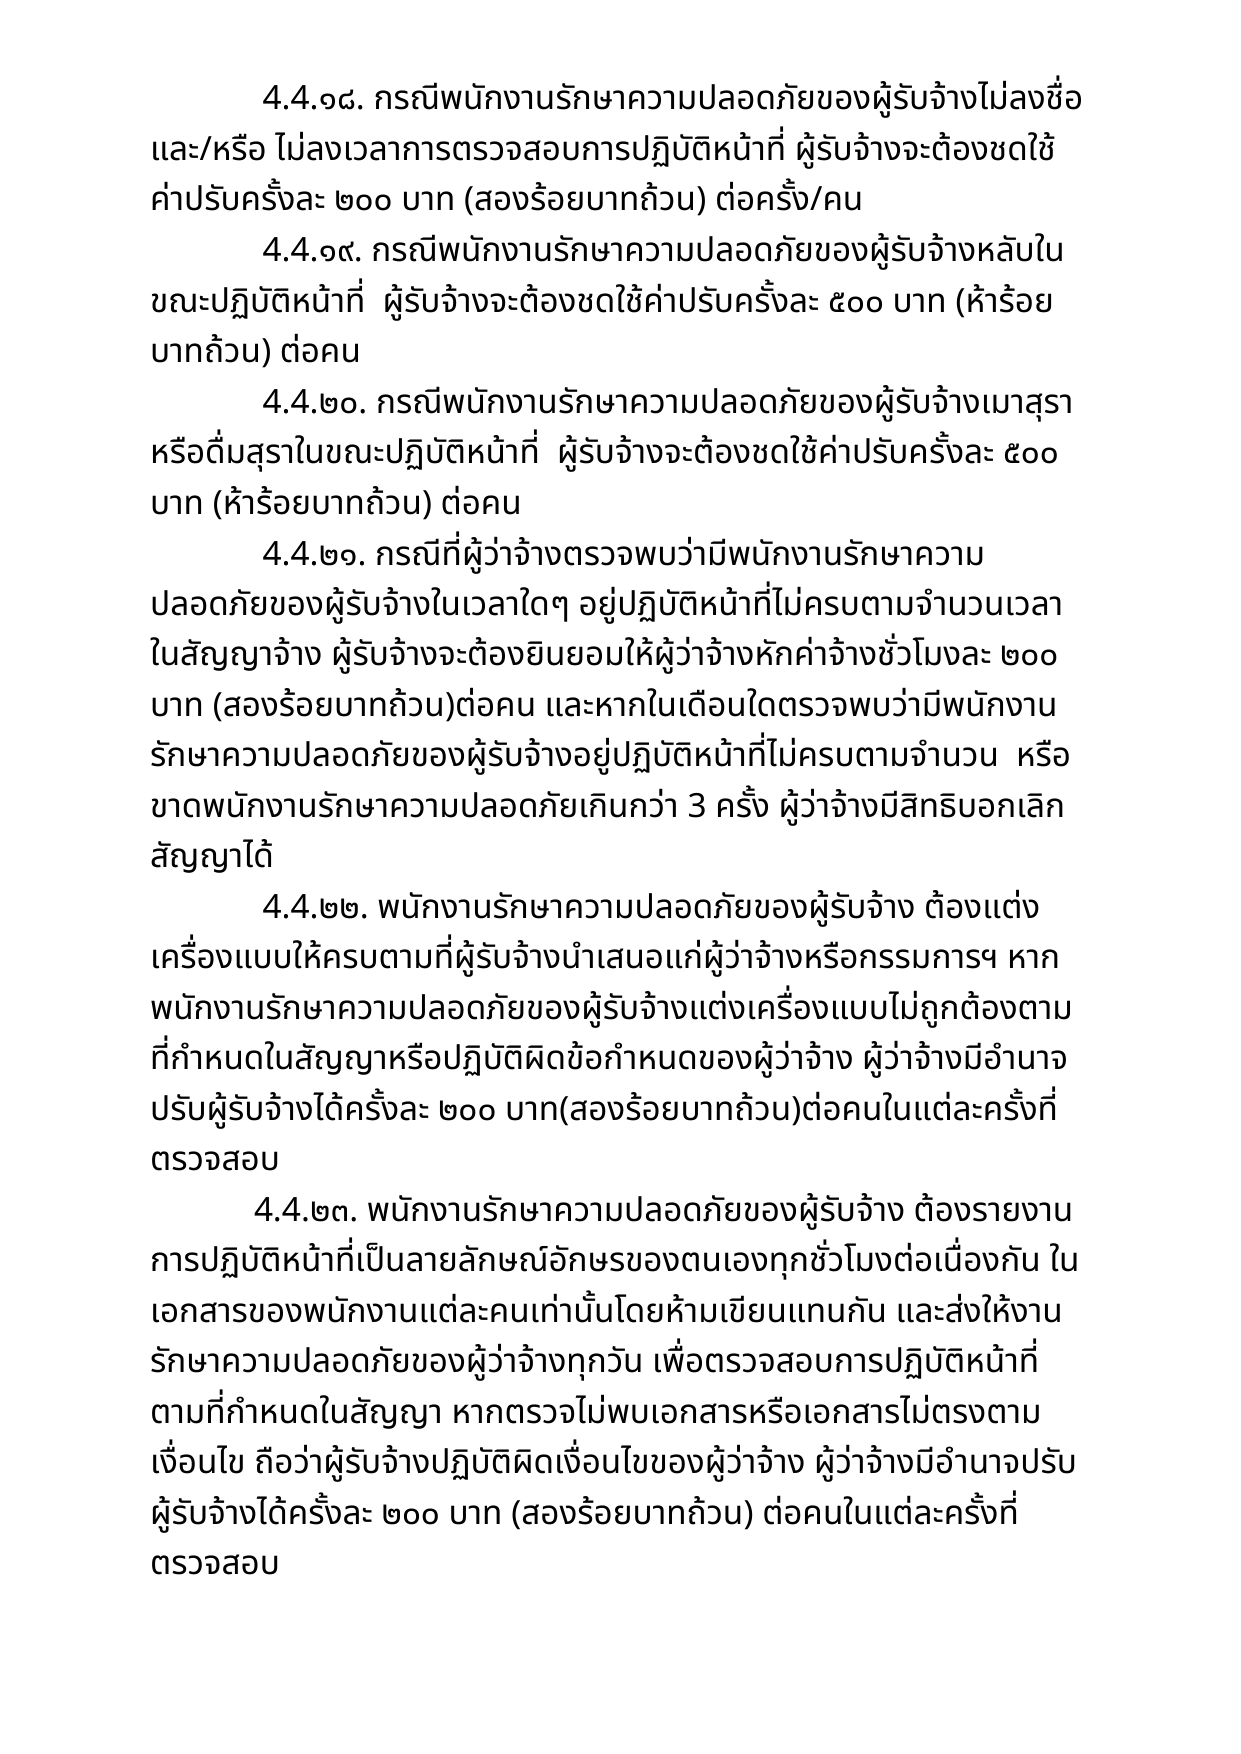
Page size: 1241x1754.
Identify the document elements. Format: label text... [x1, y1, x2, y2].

text 4.4.๒๐. กรณีพนักงานรักษาความปลอดภัยของผู้รับจ้างเมาสุราหรือดื่มสุราในขณะปฏิบัติหน้าที่ ผู้รับจ้างจะต้องชดใช้ค่าปรับครั้งละ ๕๐๐ บาท (ห้าร้อยบาทถ้วน) ต่อคน [150, 378, 1090, 529]
text 4.4.๒๓. พนักงานรักษาความปลอดภัยของผู้รับจ้าง ต้องรายงานการปฏิบัติหน้าที่เป็นลายลักษณ์อักษรของตนเองทุกชั่วโมงต่อเนื่องกัน ในเอกสารของพนักงานแต่ละคนเท่านั้นโดยห้ามเขียนแทนกัน และส่งให้งานรักษาความปลอดภัยของผู้ว่าจ้างทุกวัน เพื่อตรวจสอบการปฏิบัติหน้าที่ตามที่กำหนดในสัญญา หากตรวจไม่พบเอกสารหรือเอกสารไม่ตรงตามเงื่อนไข ถือว่าผู้รับจ้างปฏิบัติผิดเงื่อนไขของผู้ว่าจ้าง ผู้ว่าจ้างมีอำนาจปรับผู้รับจ้างได้ครั้งละ ๒๐๐ บาท (สองร้อยบาทถ้วน) ต่อคนในแต่ละครั้งที่ตรวจสอบ [150, 1186, 1090, 1589]
text 4.4.๑๘. กรณีพนักงานรักษาความปลอดภัยของผู้รับจ้างไม่ลงชื่อ และ/หรือ ไม่ลงเวลาการตรวจสอบการปฏิบัติหน้าที่ ผู้รับจ้างจะต้องชดใช้ค่าปรับครั้งละ ๒๐๐ บาท (สองร้อยบาทถ้วน) ต่อครั้ง/คน [150, 74, 1090, 226]
text 4.4.๑๙. กรณีพนักงานรักษาความปลอดภัยของผู้รับจ้างหลับในขณะปฏิบัติหน้าที่ ผู้รับจ้างจะต้องชดใช้ค่าปรับครั้งละ ๕๐๐ บาท (ห้าร้อยบาทถ้วน) ต่อคน [150, 226, 1090, 378]
text 4.4.๒๑. กรณีที่ผู้ว่าจ้างตรวจพบว่ามีพนักงานรักษาความปลอดภัยของผู้รับจ้างในเวลาใดๆ อยู่ปฏิบัติหน้าที่ไม่ครบตามจำนวนเวลาในสัญญาจ้าง ผู้รับจ้างจะต้องยินยอมให้ผู้ว่าจ้างหักค่าจ้างชั่วโมงละ ๒๐๐ บาท (สองร้อยบาทถ้วน)ต่อคน และหากในเดือนใดตรวจพบว่ามีพนักงานรักษาความปลอดภัยของผู้รับจ้างอยู่ปฏิบัติหน้าที่ไม่ครบตามจำนวน หรือขาดพนักงานรักษาความปลอดภัยเกินกว่า 3 ครั้ง ผู้ว่าจ้างมีสิทธิบอกเลิกสัญญาได้ [150, 529, 1090, 883]
text 4.4.๒๒. พนักงานรักษาความปลอดภัยของผู้รับจ้าง ต้องแต่งเครื่องแบบให้ครบตามที่ผู้รับจ้างนำเสนอแก่ผู้ว่าจ้างหรือกรรมการฯ หากพนักงานรักษาความปลอดภัยของผู้รับจ้างแต่งเครื่องแบบไม่ถูกต้องตามที่กำหนดในสัญญาหรือปฏิบัติผิดข้อกำหนดของผู้ว่าจ้าง ผู้ว่าจ้างมีอำนาจปรับผู้รับจ้างได้ครั้งละ ๒๐๐ บาท(สองร้อยบาทถ้วน)ต่อคนในแต่ละครั้งที่ตรวจสอบ [150, 883, 1090, 1186]
